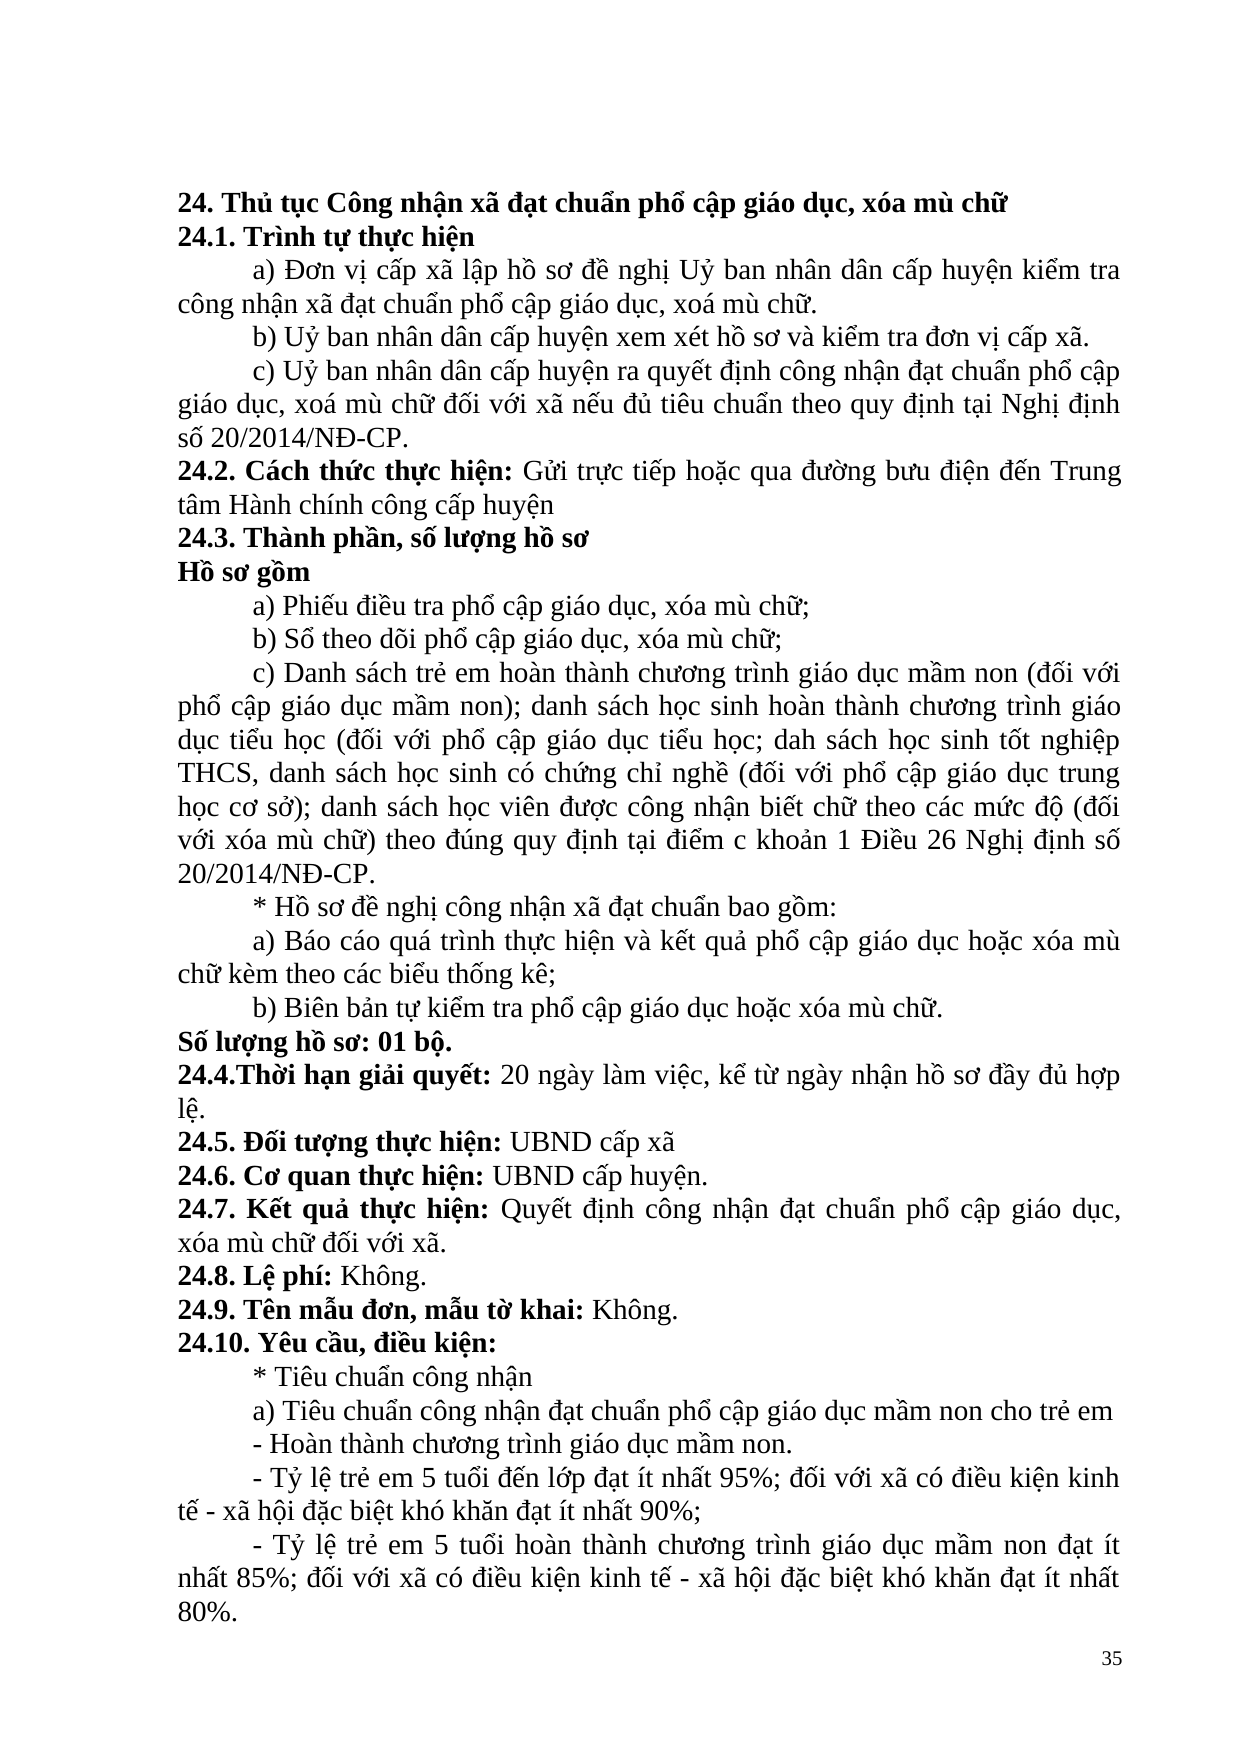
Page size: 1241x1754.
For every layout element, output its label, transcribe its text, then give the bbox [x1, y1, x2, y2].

text c) Uỷ ban nhân dân cấp huyện ra quyết định công nhận đạt chuẩn phổ cập giáo dục, xoá mù chữ đối với xã nếu đủ tiêu chuẩn theo quy định tại Nghị định số 20/2014/NĐ-CP. [177, 353, 1122, 453]
text 24.6. Cơ quan thực hiện: UBND cấp huyện. [177, 1158, 1122, 1191]
text * Hồ sơ đề nghị công nhận xã đạt chuẩn bao gồm: [177, 889, 1122, 923]
text 24.9. Tên mẫu đơn, mẫu tờ khai: Không. [177, 1292, 1122, 1326]
text - Hoàn thành chương trình giáo dục mầm non. [177, 1426, 1122, 1460]
text a) Báo cáo quá trình thực hiện và kết quả phổ cập giáo dục hoặc xóa mù chữ kèm theo các biểu thống kê; [177, 923, 1122, 990]
text 24.8. Lệ phí: Không. [177, 1258, 1122, 1292]
text * Tiêu chuẩn công nhận [177, 1359, 1122, 1393]
text 24.7. Kết quả thực hiện: Quyết định công nhận đạt chuẩn phổ cập giáo dục, xóa mù chữ đối với xã. [177, 1191, 1122, 1258]
text 24.1. Trình tự thực hiện [177, 219, 1122, 252]
text b) Sổ theo dõi phổ cập giáo dục, xóa mù chữ; [177, 621, 1122, 655]
text 24. Thủ tục Công nhận xã đạt chuẩn phổ cập giáo dục, xóa mù chữ [177, 185, 1122, 219]
text - Tỷ lệ trẻ em 5 tuổi hoàn thành chương trình giáo dục mầm non đạt ít nhất 85%; đối với xã có điều kiện kinh tế - xã hội đặc biệt khó khăn đạt ít nhất 80%. [177, 1527, 1122, 1627]
text 24.2. Cách thức thực hiện: Gửi trực tiếp hoặc qua đường bưu điện đến Trung tâm Hành chính công cấp huyện [177, 453, 1122, 521]
text 24.10. Yêu cầu, điều kiện: [177, 1326, 1122, 1359]
text a) Tiêu chuẩn công nhận đạt chuẩn phổ cập giáo dục mầm non cho trẻ em [177, 1393, 1122, 1426]
text 24.5. Đối tượng thực hiện: UBND cấp xã [177, 1124, 1122, 1158]
text b) Biên bản tự kiểm tra phổ cập giáo dục hoặc xóa mù chữ. [177, 990, 1122, 1024]
text b) Uỷ ban nhân dân cấp huyện xem xét hồ sơ và kiểm tra đơn vị cấp xã. [177, 319, 1122, 353]
text 24.3. Thành phần, số lượng hồ sơ [177, 521, 1122, 554]
text Hồ sơ gồm [177, 554, 1122, 588]
text - Tỷ lệ trẻ em 5 tuổi đến lớp đạt ít nhất 95%; đối với xã có điều kiện kinh tế - xã hội đặc biệt khó khăn đạt ít nhất 90%; [177, 1460, 1122, 1527]
text 24.4.Thời hạn giải quyết: 20 ngày làm việc, kể từ ngày nhận hồ sơ đầy đủ hợp lệ. [177, 1057, 1122, 1124]
text Số lượng hồ sơ: 01 bộ. [177, 1024, 1122, 1057]
text a) Phiếu điều tra phổ cập giáo dục, xóa mù chữ; [177, 588, 1122, 621]
text c) Danh sách trẻ em hoàn thành chương trình giáo dục mầm non (đối với phổ cập giáo dục mầm non); danh sách học sinh hoàn thành chương trình giáo dục tiểu học (đối với phổ cập giáo dục tiểu học; dah sách học sinh tốt nghiệp THCS, danh sách học sinh có chứng chỉ nghề (đối với phổ cập giáo dục trung học cơ sở); danh sách học viên được công nhận biết chữ theo các mức độ (đối với xóa mù chữ) theo đúng quy định tại điểm c khoản 1 Điều 26 Nghị định số 20/2014/NĐ-CP. [177, 655, 1122, 889]
text a) Đơn vị cấp xã lập hồ sơ đề nghị Uỷ ban nhân dân cấp huyện kiểm tra công nhận xã đạt chuẩn phổ cập giáo dục, xoá mù chữ. [177, 252, 1122, 319]
